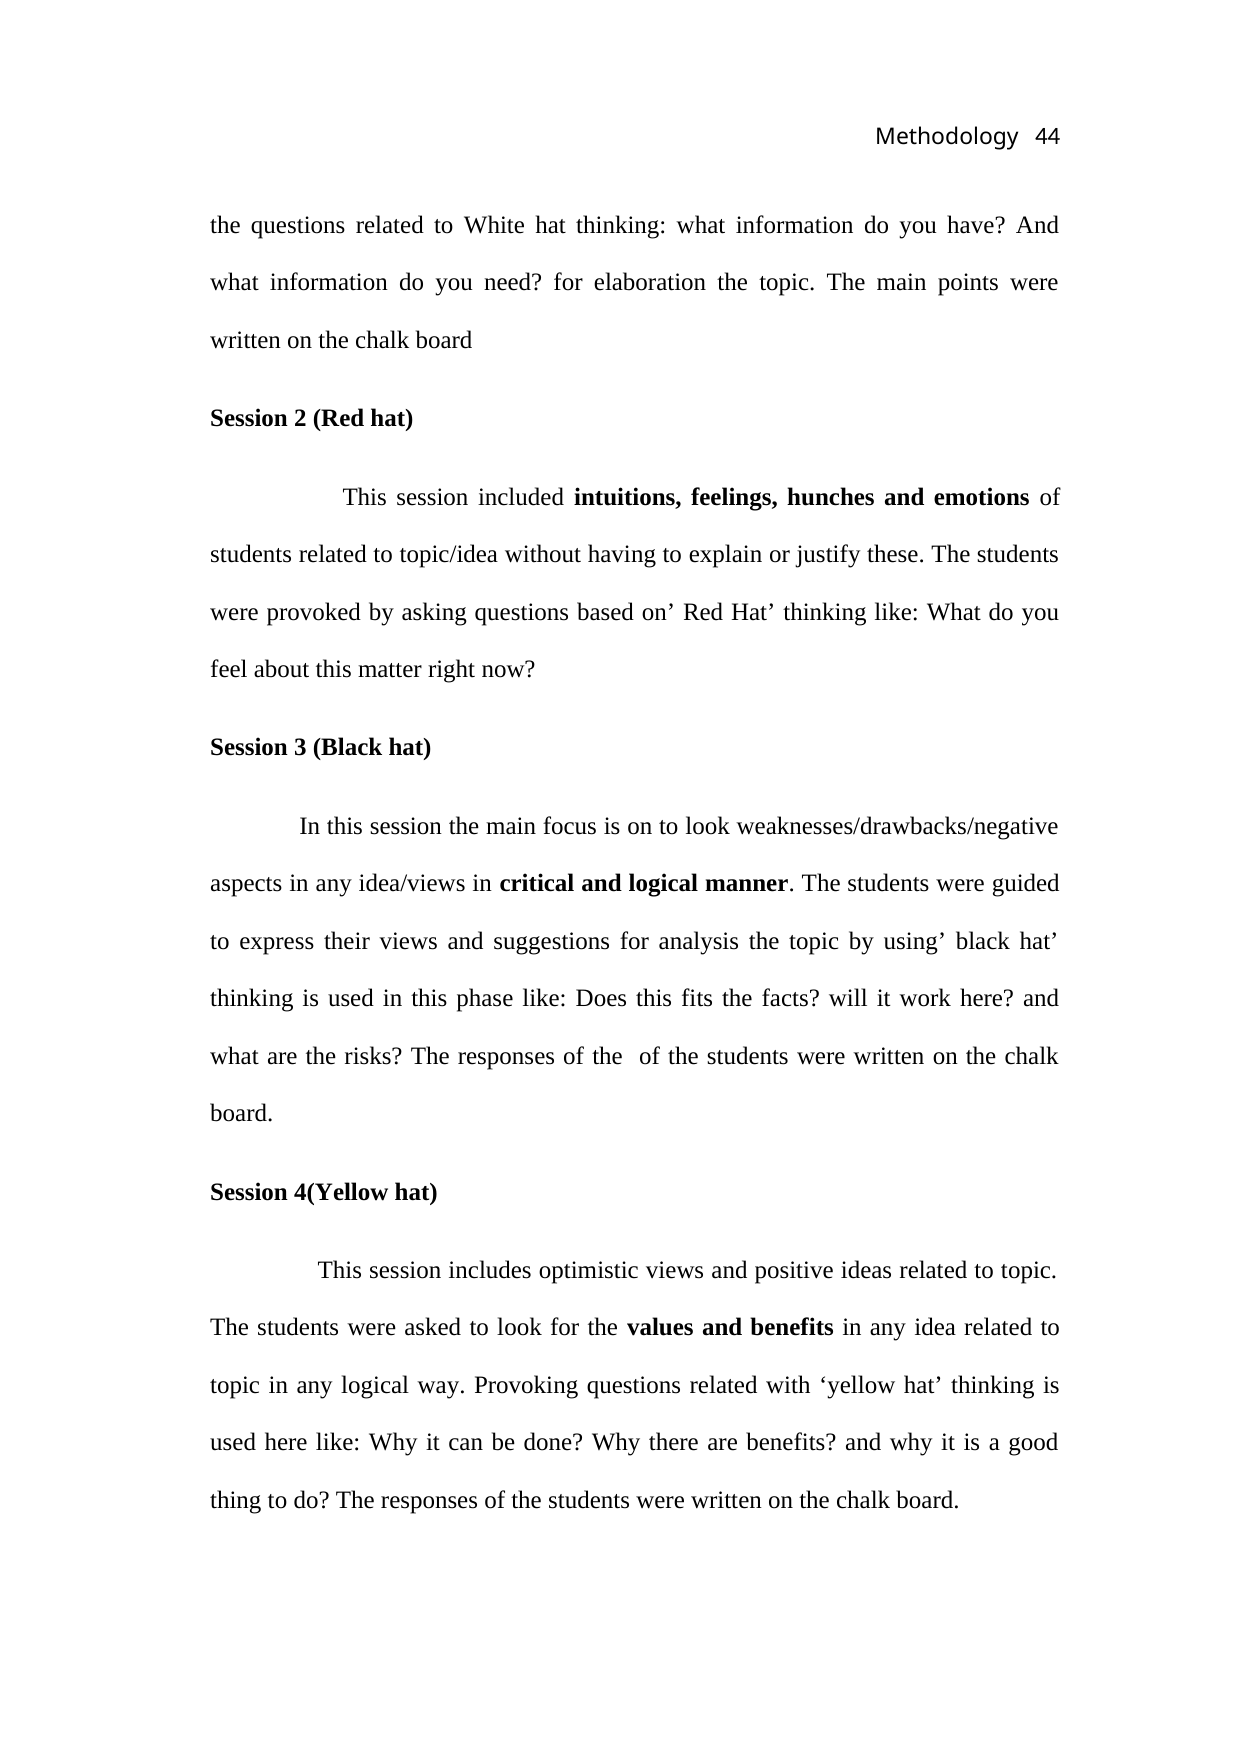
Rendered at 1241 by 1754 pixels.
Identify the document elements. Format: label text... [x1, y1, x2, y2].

text In this session the main focus is on to look weaknesses/drawbacks/negative aspects in any idea/views in critical and logical manner. The students were guided to express their views and suggestions for analysis the topic by using’ black hat’ thinking is used in this phase like: Does this fits the facts? will it work here? and what are the risks? The responses of the of the students were written on the chalk board. [210, 811, 1060, 1127]
text Session 2 (Red hat) [210, 403, 1060, 432]
text Session 4(Yellow hat) [210, 1177, 1060, 1205]
text This session includes optimistic views and positive ideas related to topic. The students were asked to look for the values and benefits in any idea related to topic in any logical way. Provoking questions related with ‘yellow hat’ thinking is used here like: Why it can be done? Why there are benefits? and why it is a good thing to do? The responses of the students were written on the chalk board. [210, 1255, 1060, 1514]
text This session included intuitions, feelings, hunches and emotions of students related to topic/idea without having to explain or justify these. The students were provoked by asking questions based on’ Red Hat’ thinking like: What do you feel about this matter right now? [210, 482, 1060, 683]
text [210, 210, 1060, 354]
text Session 3 (Black hat) [210, 732, 1060, 761]
